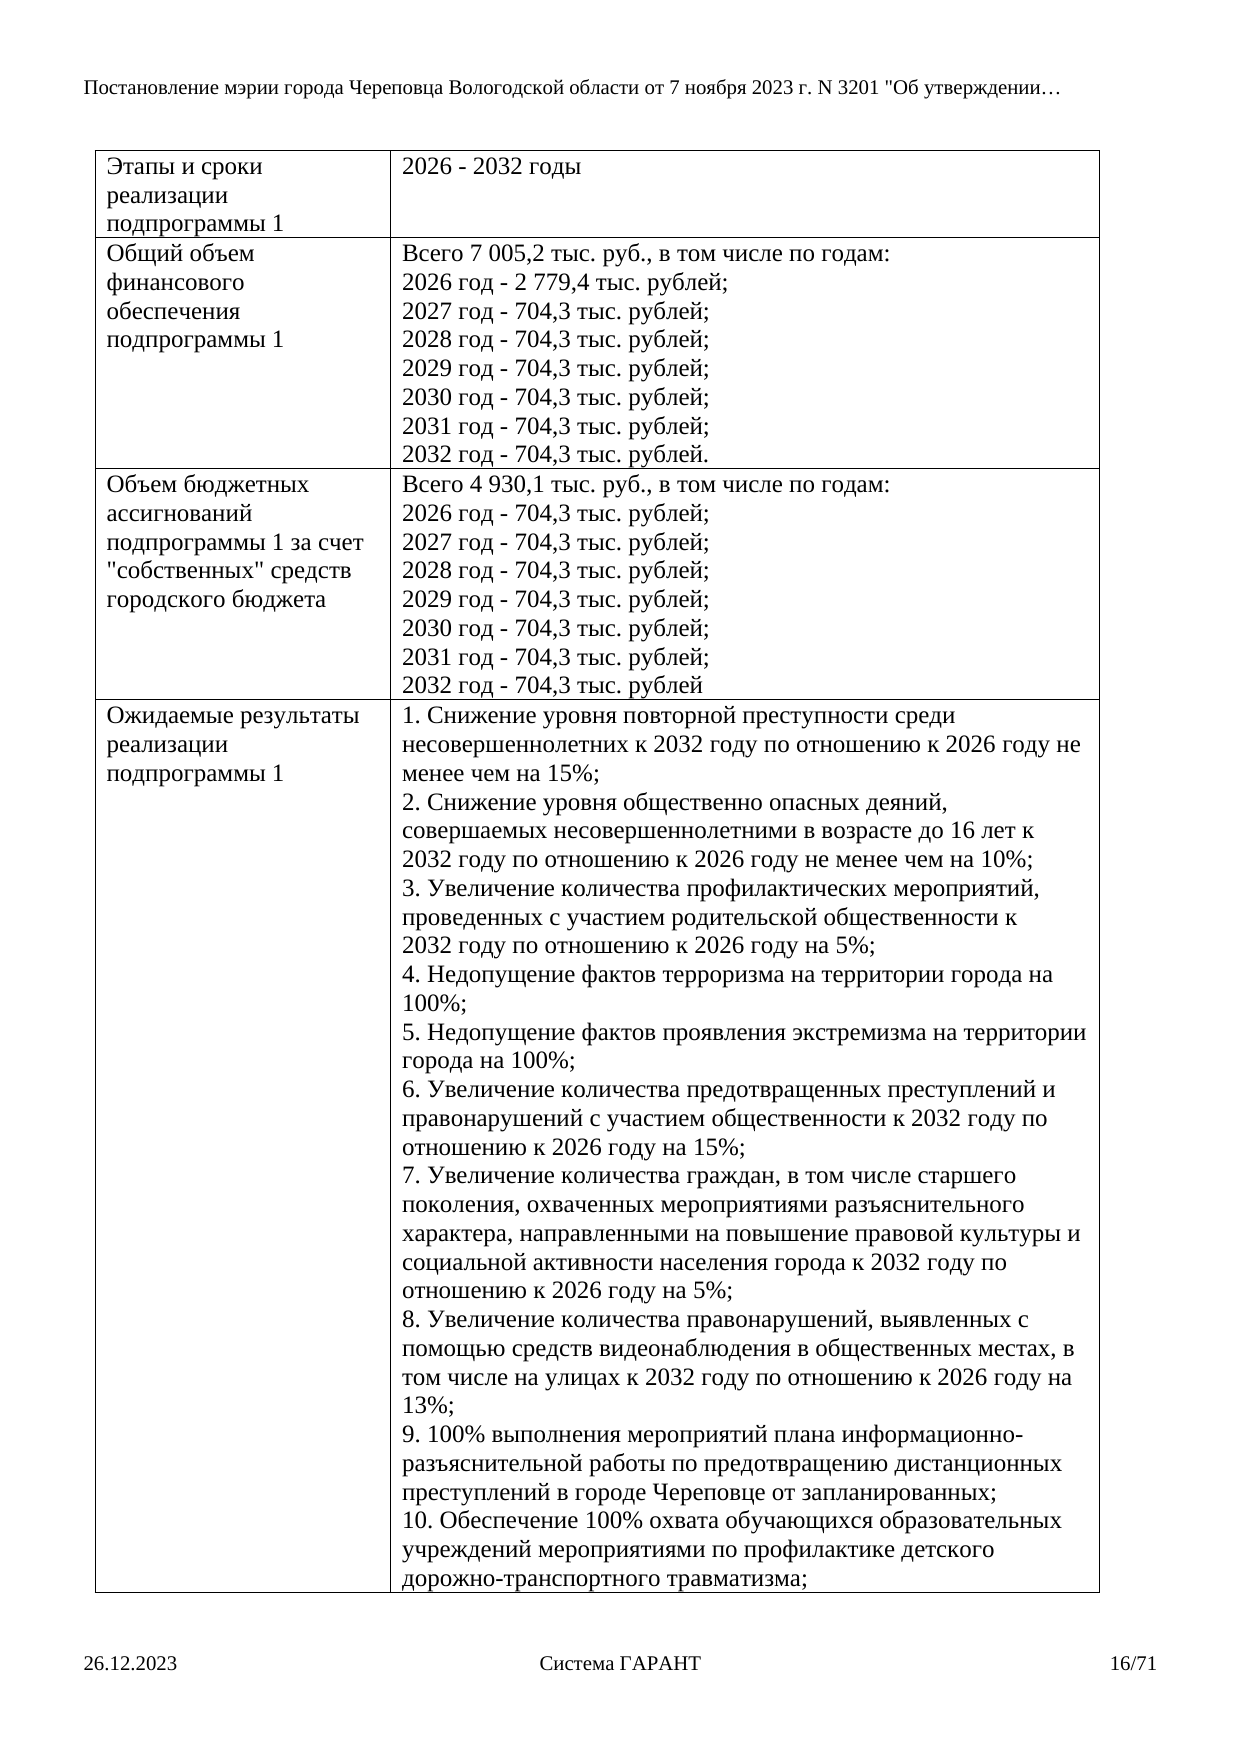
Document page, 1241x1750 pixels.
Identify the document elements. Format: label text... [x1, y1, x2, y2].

table_cell Объем бюджетных ассигнований подпрограммы 1 за счет "собственных" средств городского бюджета [96, 469, 390, 699]
table_cell 2026 - 2032 годы [391, 151, 1099, 237]
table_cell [96, 700, 390, 1592]
table_cell Всего 4 930,1 тыс. руб., в том числе по годам: 2026 год - 704,3 тыс. рублей; 2027 год - 704,3 тыс. рублей; 2028 год - 704,3 тыс. рублей; 2029 год - 704,3 тыс. рублей; 2030 год - 704,3 тыс. рублей; 2031 год - 704,3 тыс. рублей; 2032 год - 704,3 тыс. рублей [391, 469, 1099, 699]
table_cell Общий объем финансового обеспечения подпрограммы 1 [96, 238, 390, 468]
table_cell Этапы и сроки реализации подпрограммы 1 [96, 151, 390, 237]
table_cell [391, 700, 1099, 1592]
table_cell Всего 7 005,2 тыс. руб., в том числе по годам: 2026 год - 2 779,4 тыс. рублей; 2027 год - 704,3 тыс. рублей; 2028 год - 704,3 тыс. рублей; 2029 год - 704,3 тыс. рублей; 2030 год - 704,3 тыс. рублей; 2031 год - 704,3 тыс. рублей; 2032 год - 704,3 тыс. рублей. [391, 238, 1099, 468]
